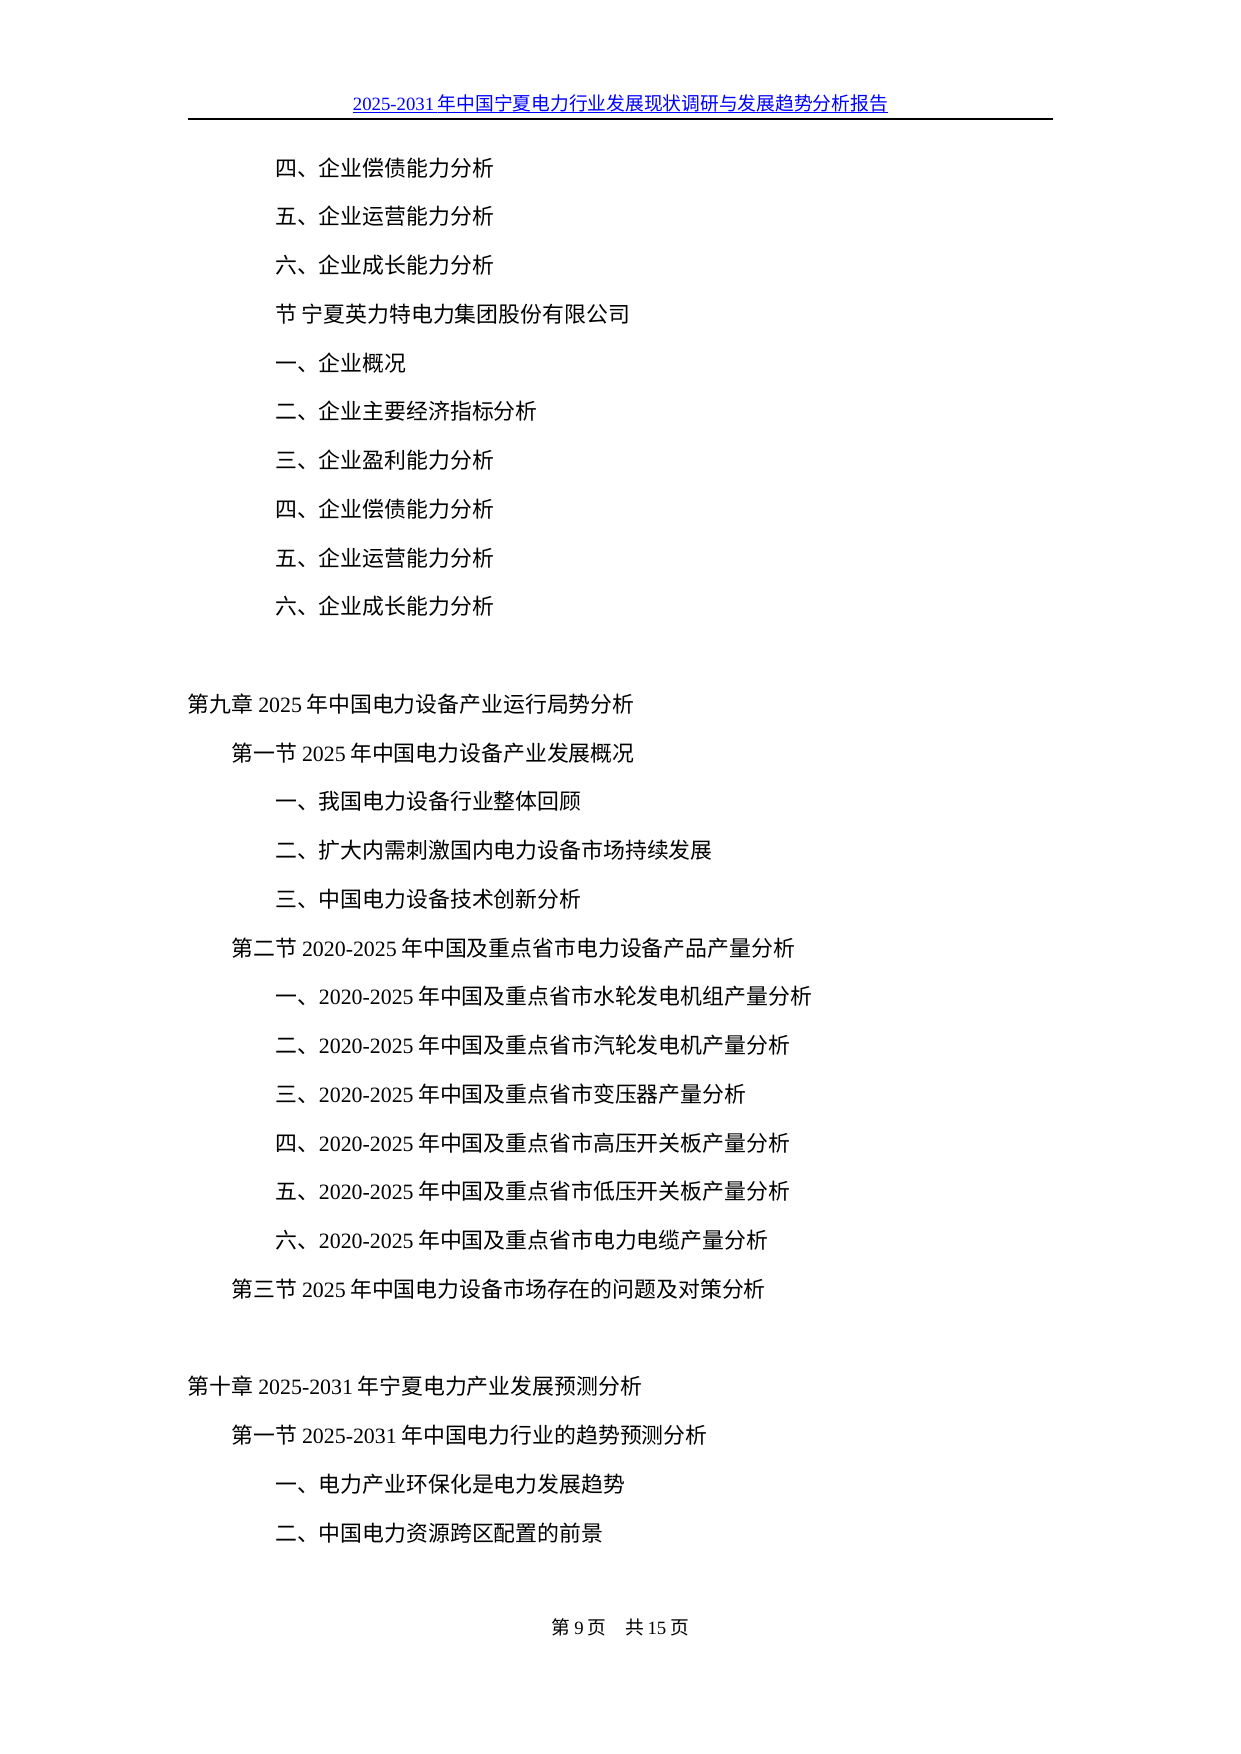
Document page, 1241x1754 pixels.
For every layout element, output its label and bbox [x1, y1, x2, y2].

text [187, 150, 1053, 1548]
